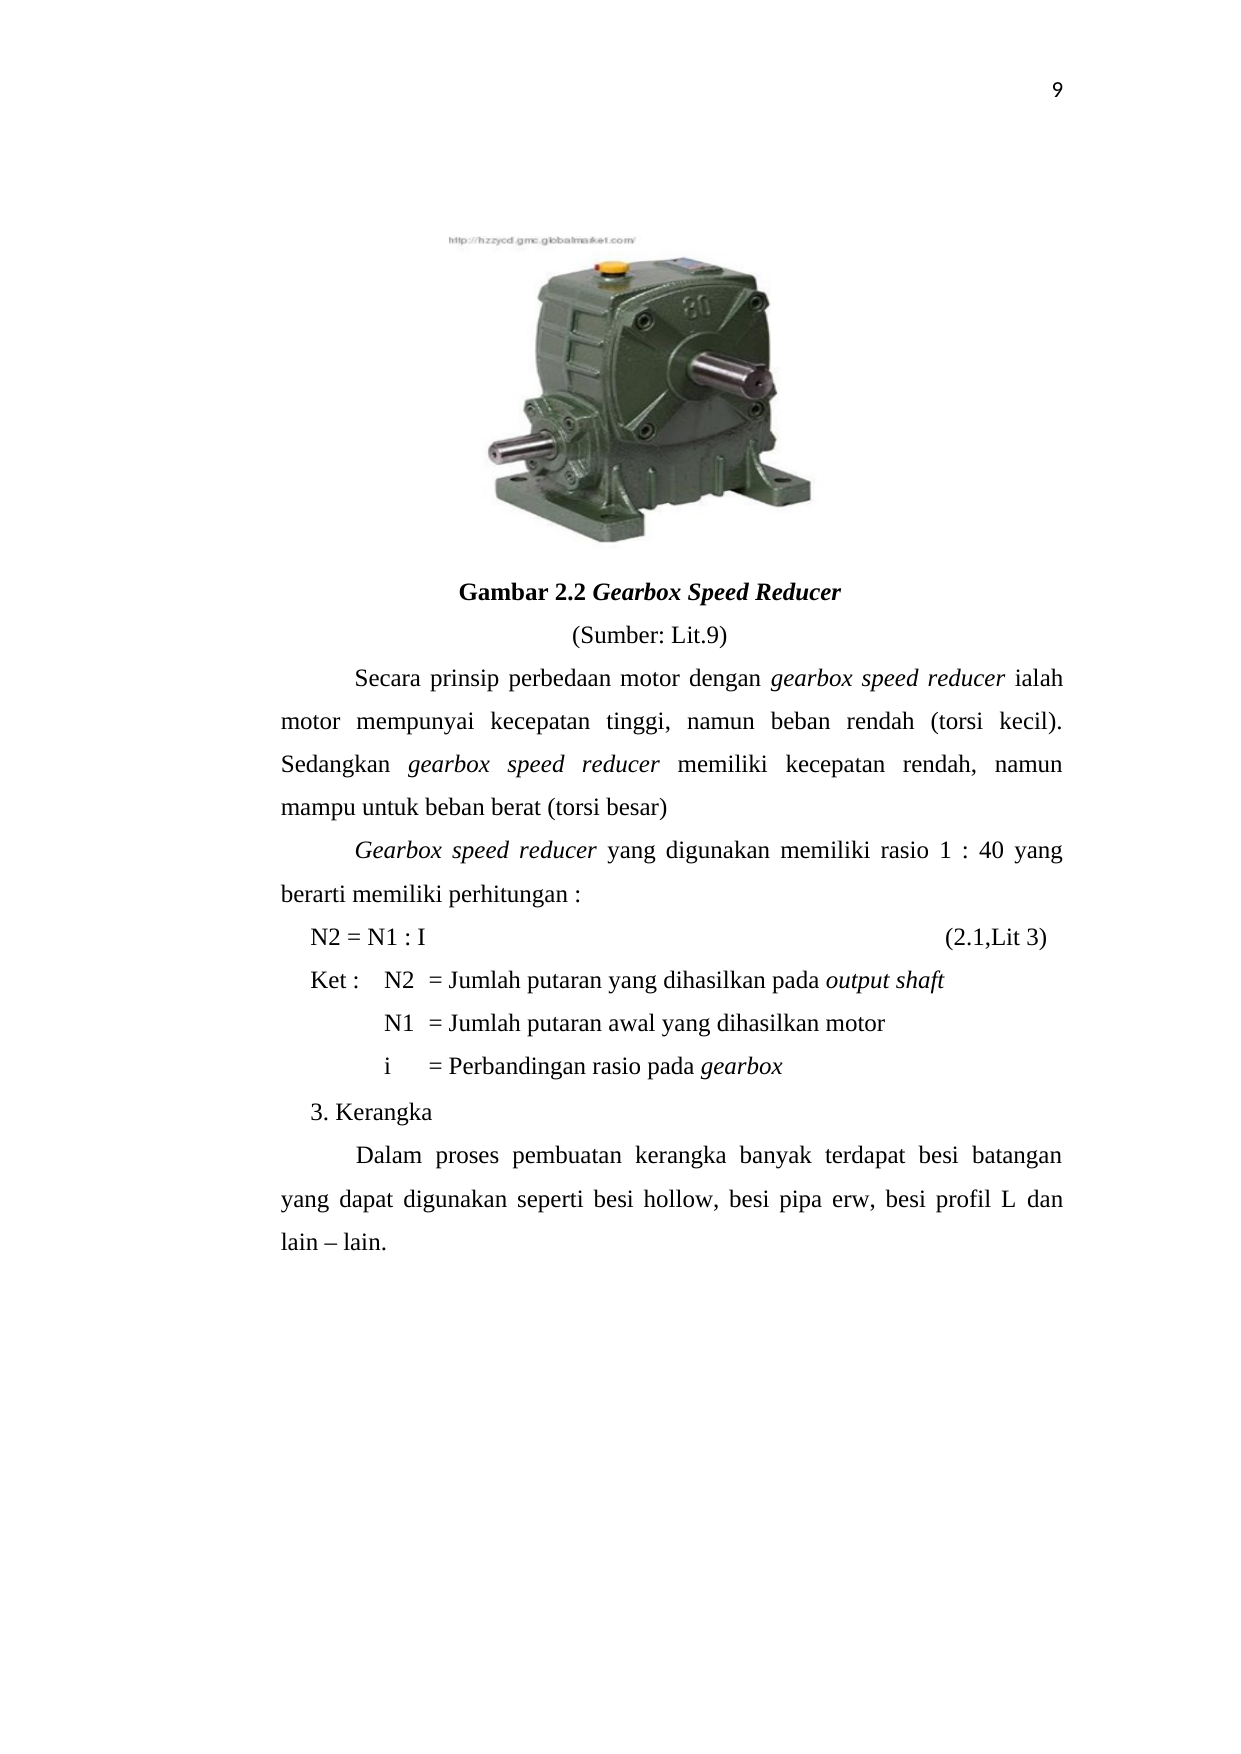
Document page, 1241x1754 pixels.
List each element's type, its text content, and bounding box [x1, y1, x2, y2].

text 3. Kerangka [281, 1097, 1078, 1126]
text Dalam proses pembuatan kerangka banyak terdapat besi batangan yang dapat digunakan seperti besi hollow, besi pipa erw, besi profil L dan lain – lain. [281, 1141, 1063, 1256]
picture [448, 236, 851, 563]
text Secara prinsip perbedaan motor dengan gearbox speed reducer ialah motor mempunyai kecepatan tinggi, namun beban rendah (torsi kecil). Sedangkan gearbox speed reducer memiliki kecepatan rendah, namun mampu untuk beban berat (torsi besar) [281, 663, 1063, 821]
text N1 = Jumlah putaran awal yang dihasilkan motor [281, 1008, 1063, 1037]
text (Sumber: Lit.9) [236, 620, 1063, 649]
text N2 = N1 : I (2.1,Lit 3) [281, 922, 1063, 951]
text Gambar 2.2 Gearbox Speed Reducer [236, 577, 1063, 606]
text i = Perbandingan rasio pada gearbox [281, 1051, 1063, 1080]
text Gearbox speed reducer yang digunakan memiliki rasio 1 : 40 yang berarti memiliki perhitungan : [281, 836, 1063, 907]
text Ket : N2 = Jumlah putaran yang dihasilkan pada output shaft [281, 965, 1063, 994]
